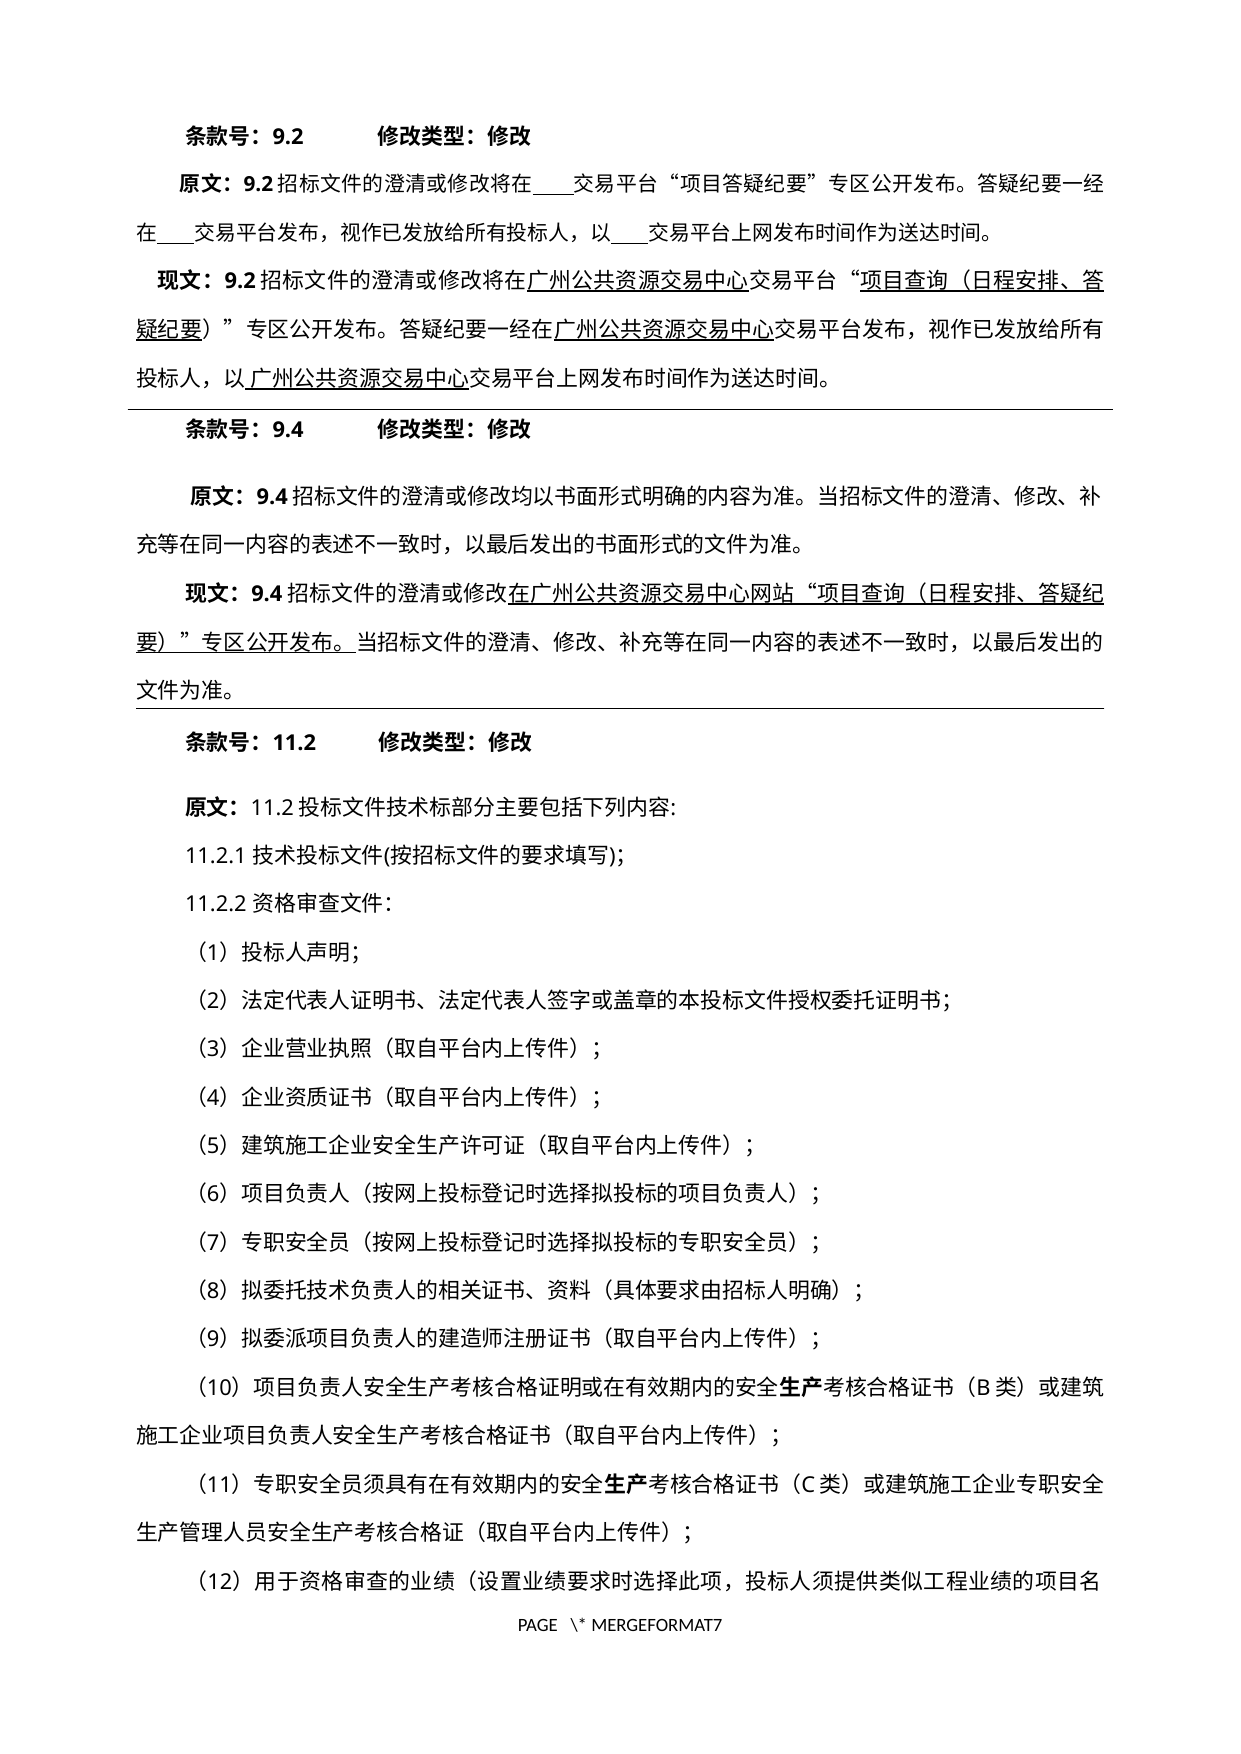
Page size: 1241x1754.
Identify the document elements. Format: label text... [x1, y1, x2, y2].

text （11）专职安全员须具有在有效期内的安全生产考核合格证书（C类）或建筑施工企业专职安全生产管理人员安全生产考核合格证（取自平台内上传件）； [136, 1466, 1104, 1547]
text （8）拟委托技术负责人的相关证书、资料（具体要求由招标人明确）； [136, 1272, 1104, 1305]
text 原文：9.2招标文件的澄清或修改将在 交易平台“项目答疑纪要”专区公开发布。答疑纪要一经在 交易平台发布，视作已发放给所有投标人，以 交易平台上网发布时间作为送达时间。 [136, 167, 1104, 248]
text 条款号：9.4 修改类型：修改 [127, 410, 1113, 447]
text （4）企业资质证书（取自平台内上传件）； [136, 1079, 1104, 1112]
text 条款号：9.2 修改类型：修改 [136, 118, 1104, 151]
text （3）企业营业执照（取自平台内上传件）； [136, 1031, 1104, 1063]
text 条款号：11.2 修改类型：修改 [136, 725, 1104, 757]
text 现文：9.4招标文件的澄清或修改在广州公共资源交易中心网站“项目查询（日程安排、答疑纪要）”专区公开发布。当招标文件的澄清、修改、补充等在同一内容的表述不一致时，以最后发出的文件为准。 [136, 575, 1104, 708]
text （9）拟委派项目负责人的建造师注册证书（取自平台内上传件）； [136, 1321, 1104, 1353]
text （2）法定代表人证明书、法定代表人签字或盖章的本投标文件授权委托证明书； [136, 982, 1104, 1015]
text 原文：11.2投标文件技术标部分主要包括下列内容: [136, 789, 1104, 822]
text （10）项目负责人安全生产考核合格证明或在有效期内的安全生产考核合格证书（B类）或建筑施工企业项目负责人安全生产考核合格证书（取自平台内上传件）； [136, 1369, 1104, 1450]
text （5）建筑施工企业安全生产许可证（取自平台内上传件）； [136, 1127, 1104, 1160]
text （6）项目负责人（按网上投标登记时选择拟投标的项目负责人）； [136, 1176, 1104, 1208]
text 11.2.1 技术投标文件(按招标文件的要求填写)； [136, 837, 1104, 870]
text （1）投标人声明； [136, 934, 1104, 967]
text 11.2.2 资格审查文件： [136, 886, 1104, 918]
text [136, 1563, 1104, 1596]
text 原文：9.4招标文件的澄清或修改均以书面形式明确的内容为准。当招标文件的澄清、修改、补充等在同一内容的表述不一致时，以最后发出的书面形式的文件为准。 [136, 478, 1104, 559]
text 现文：9.2招标文件的澄清或修改将在广州公共资源交易中心交易平台“项目查询（日程安排、答疑纪要）”专区公开发布。答疑纪要一经在广州公共资源交易中心交易平台发布，视作已发放给所有投标人，以 广州公共资源交易中心交易平台上网发布时间作为送达时间。 [136, 263, 1104, 393]
text （7）专职安全员（按网上投标登记时选择拟投标的专职安全员）； [136, 1224, 1104, 1257]
